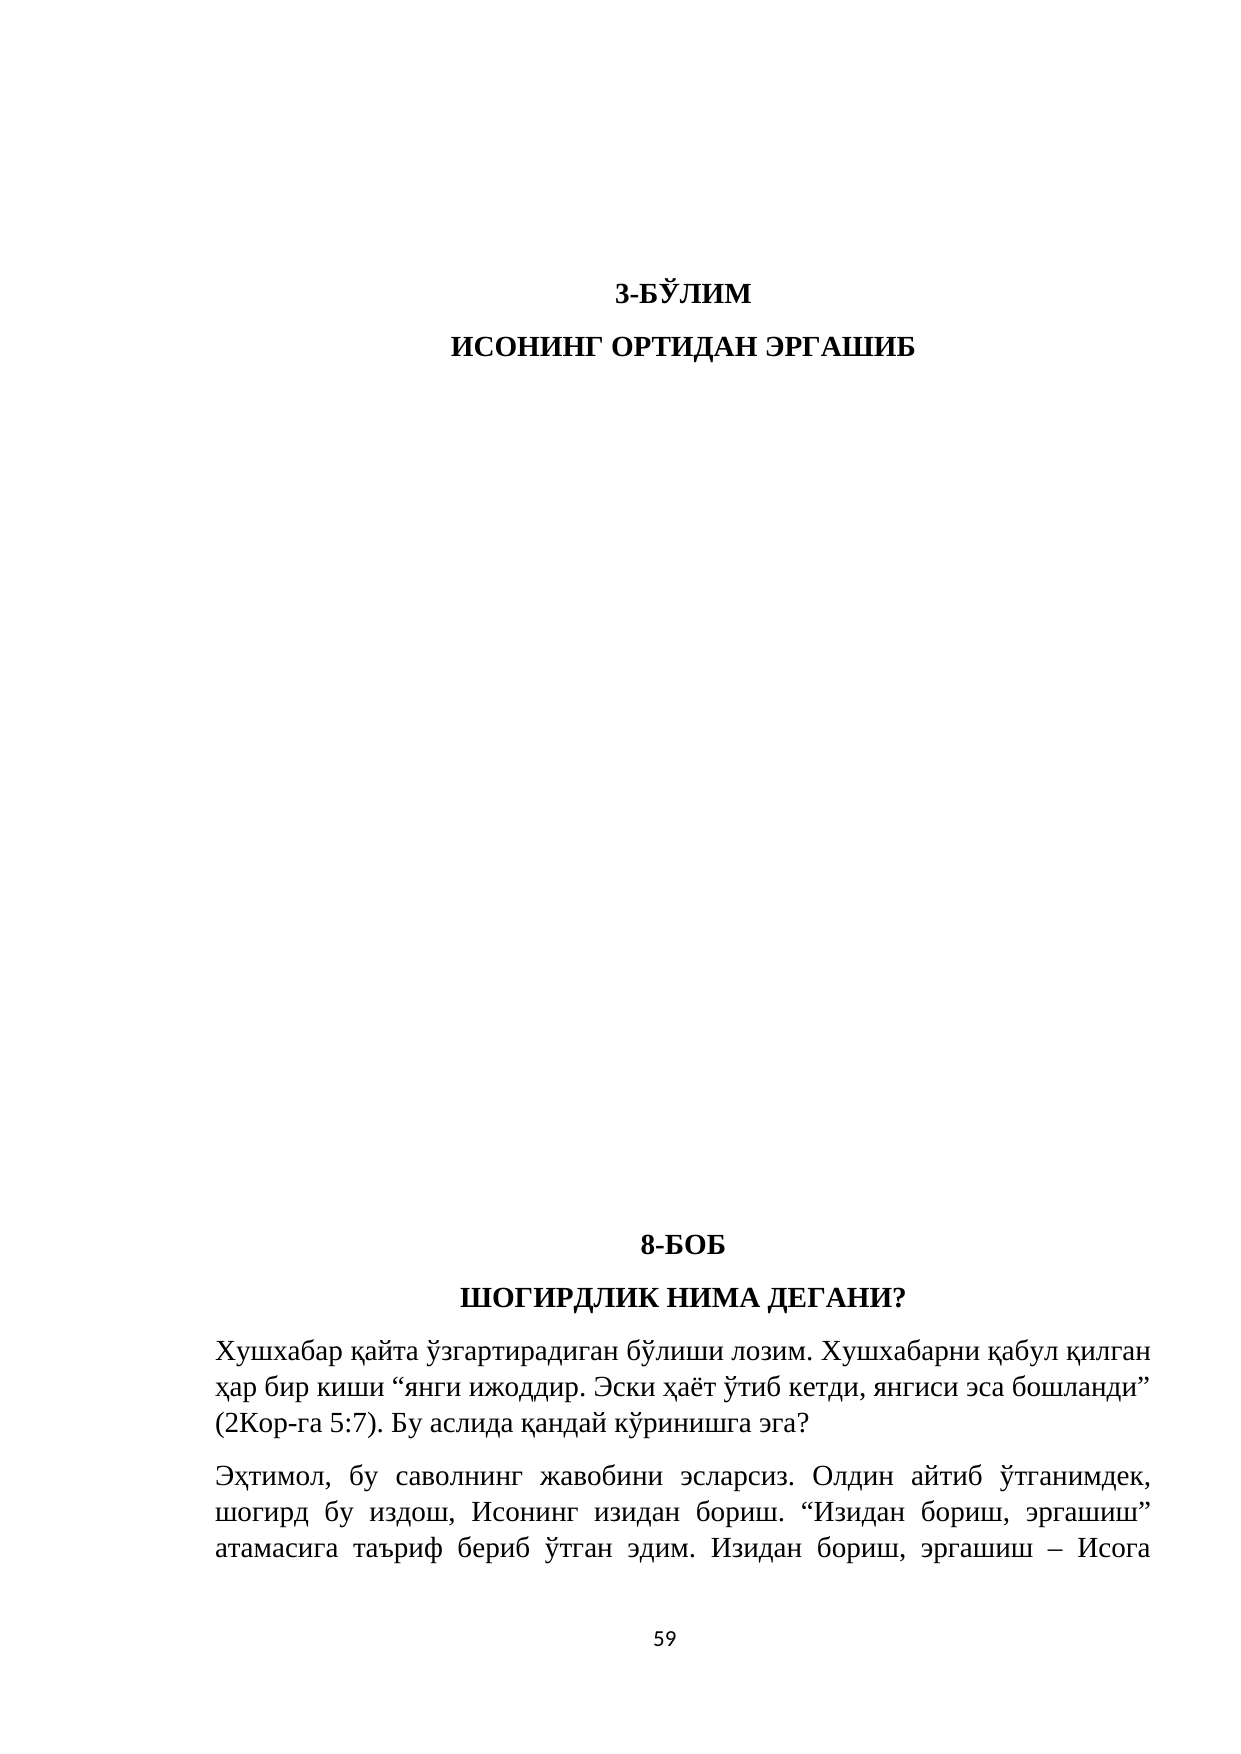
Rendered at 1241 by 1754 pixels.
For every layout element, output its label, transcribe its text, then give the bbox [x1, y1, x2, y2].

text ИСОНИНГ ОРТИДАН ЭРГАШИБ [215, 329, 1152, 363]
text 8-БОБ [215, 1227, 1152, 1261]
text Хушхабар қайта ўзгартирадиган бўлиши лозим. Хушхабарни қабул қилган ҳар бир киши “янги ижоддир. Эски ҳаёт ўтиб кетди, янгиси эса бошланди” (2Кор-га 5:7). Бу аслида қандай кўринишга эга? [215, 1333, 1152, 1439]
text ШОГИРДЛИК НИМА ДЕГАНИ? [215, 1280, 1152, 1313]
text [215, 1458, 1152, 1564]
text 3-БЎЛИМ [215, 277, 1152, 310]
